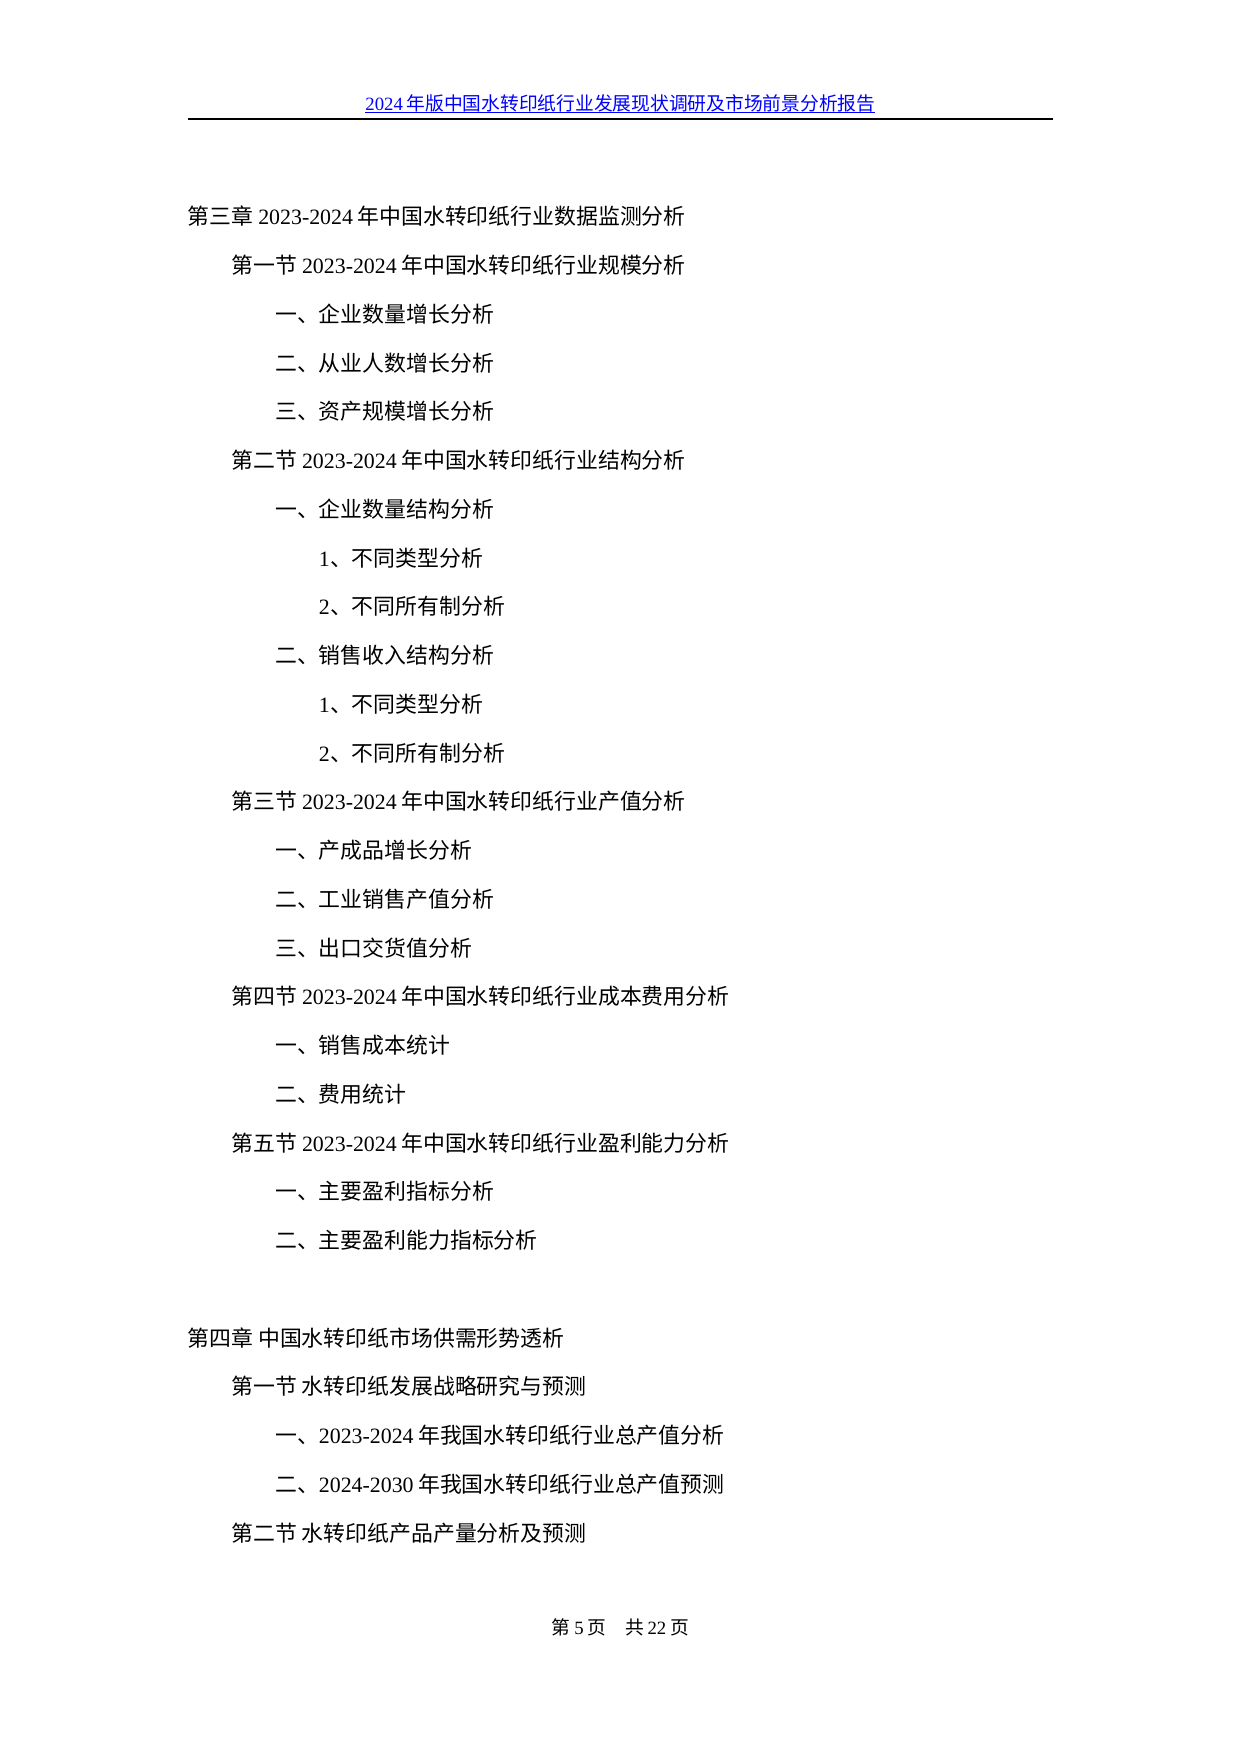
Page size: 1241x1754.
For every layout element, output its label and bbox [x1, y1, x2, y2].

text [187, 150, 1053, 1548]
